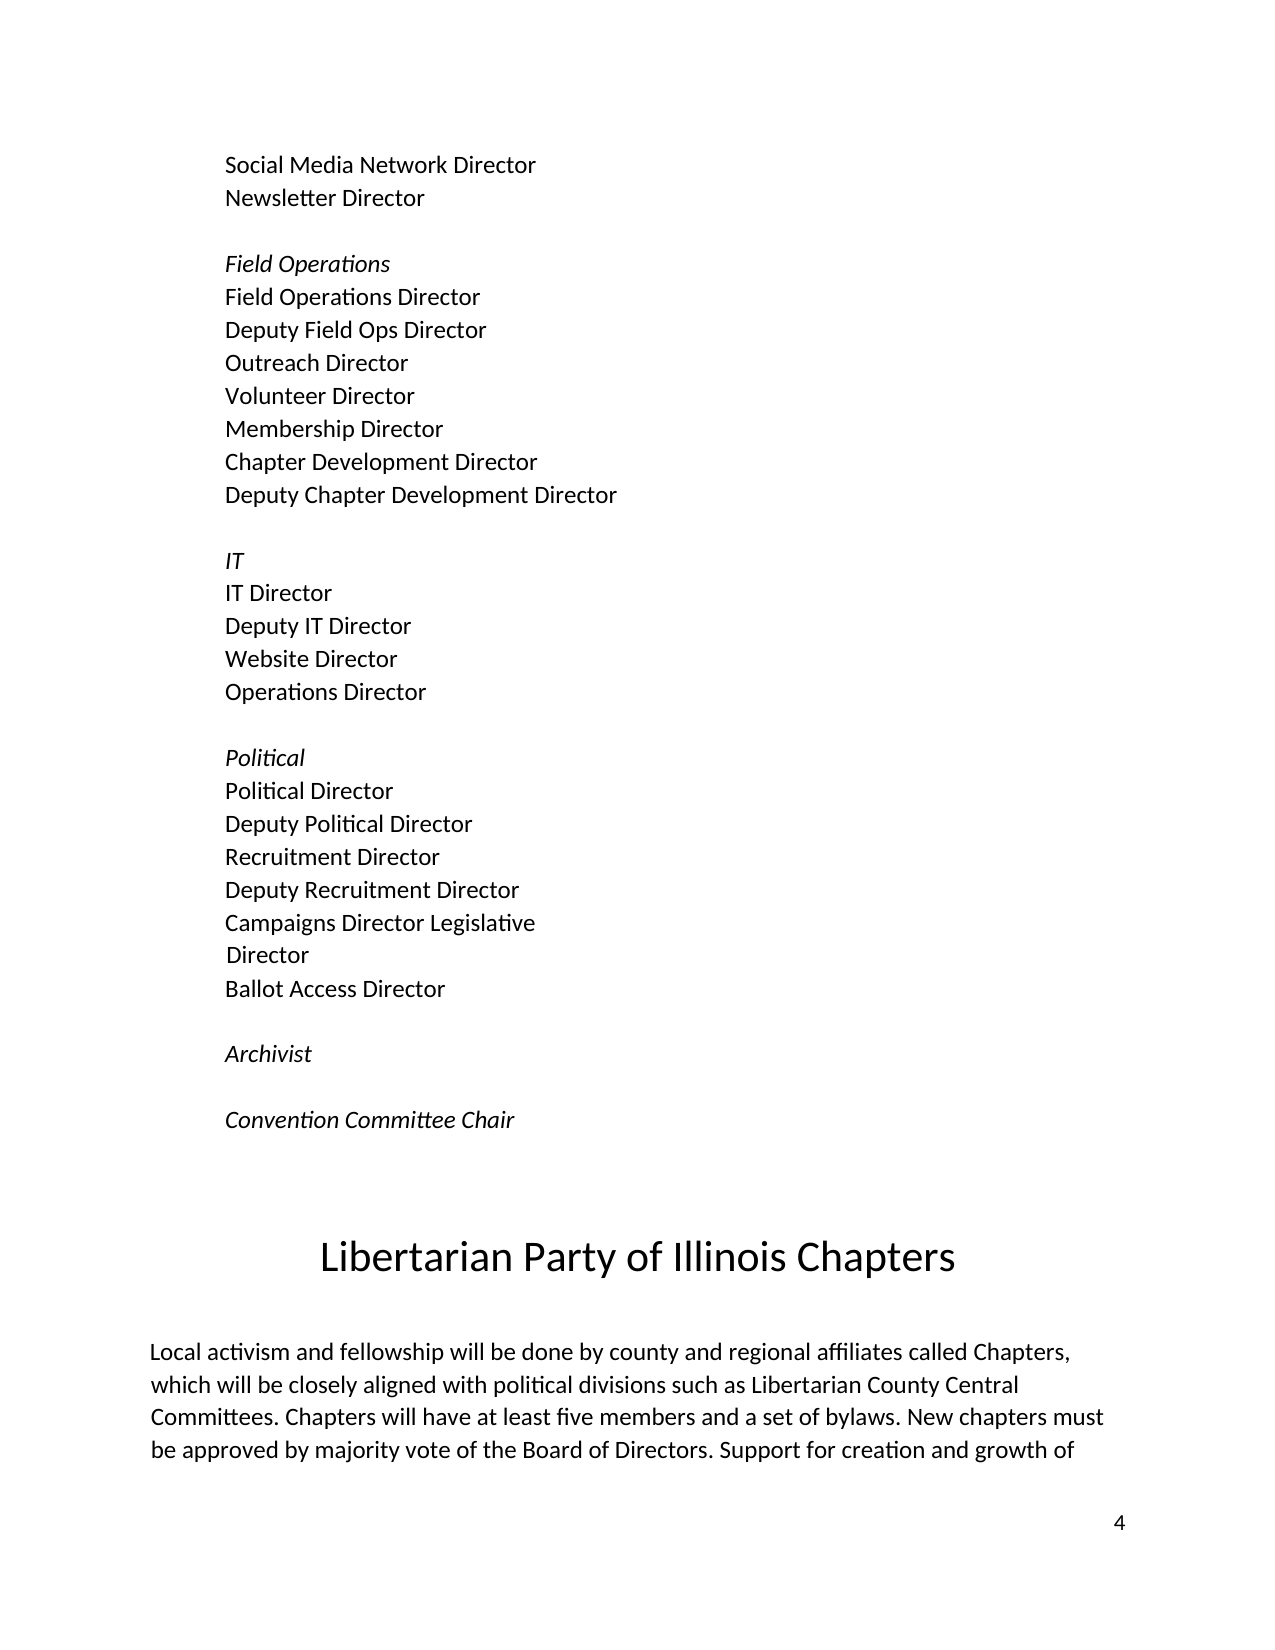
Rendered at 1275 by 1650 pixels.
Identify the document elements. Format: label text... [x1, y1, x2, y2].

text Social Media Network Director [225, 149, 1125, 180]
text Ballot Access Director [225, 973, 1125, 1003]
text Political Director [225, 775, 1125, 806]
text Field Operations Director [225, 281, 1125, 311]
text Outreach Director [225, 347, 1125, 377]
text Convention Committee Chair [225, 1104, 1155, 1134]
text Campaigns Director Legislative Director [225, 907, 536, 970]
text IT Director [225, 577, 1125, 608]
text Membership Director [225, 413, 1125, 443]
text Political [225, 742, 1155, 773]
text Deputy IT Director [225, 611, 1125, 641]
text Newsletter Director [225, 182, 1125, 213]
text Chapter Development Director [225, 446, 1125, 477]
text IT [225, 545, 1155, 576]
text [149, 1336, 1125, 1464]
text Field Operations [225, 248, 1155, 279]
text Operations Director [225, 677, 1125, 707]
text Deputy Field Ops Director [225, 314, 1125, 344]
subtitle Libertarian Party of Illinois Chapters [148, 1229, 1127, 1282]
text Volunteer Director [225, 380, 1125, 411]
text Deputy Recruitment Director [225, 874, 1125, 904]
text Archivist [225, 1039, 1155, 1069]
text Deputy Chapter Development Director [225, 479, 1125, 509]
text Website Director [225, 643, 1125, 674]
text Deputy Political Director [225, 808, 1125, 838]
text Recruitment Director [225, 841, 1125, 872]
